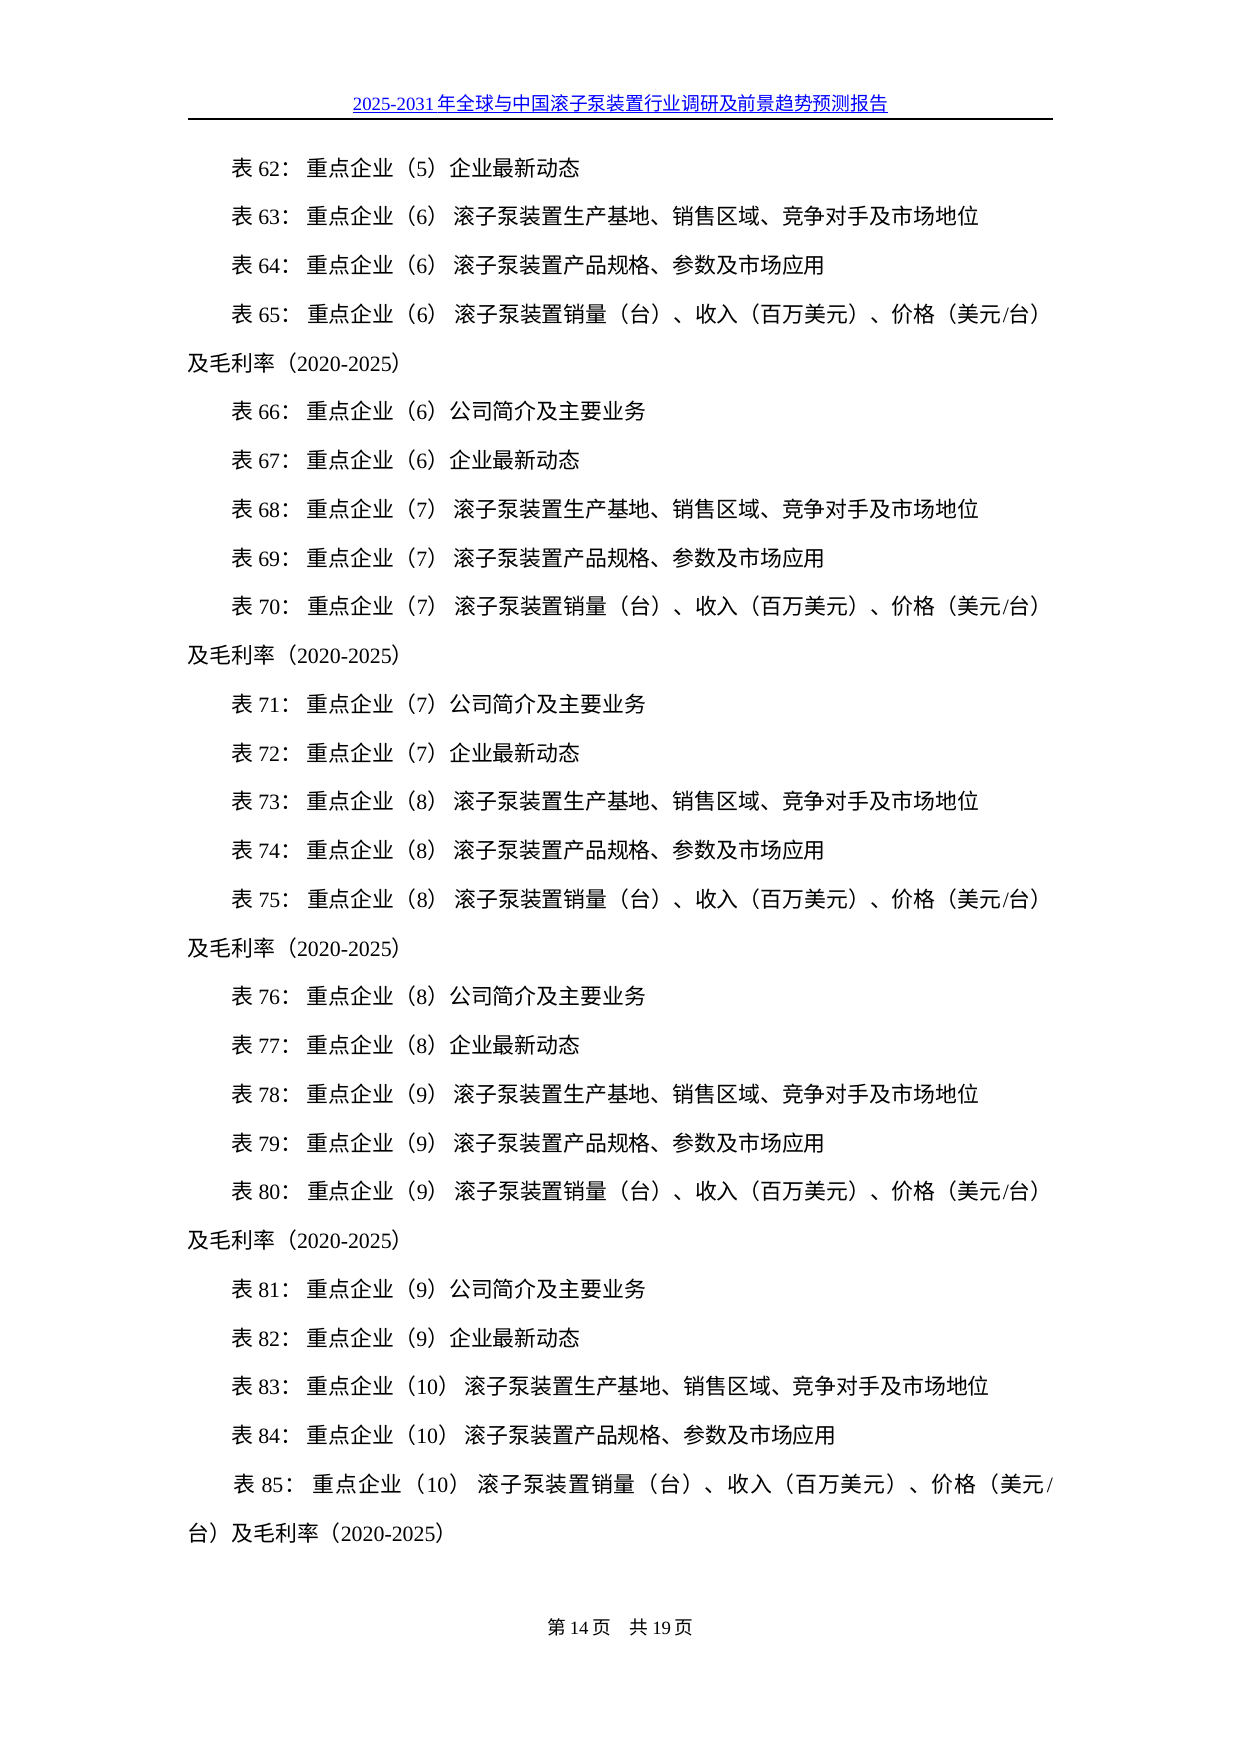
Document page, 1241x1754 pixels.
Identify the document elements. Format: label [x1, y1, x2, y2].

text [187, 150, 1053, 1548]
